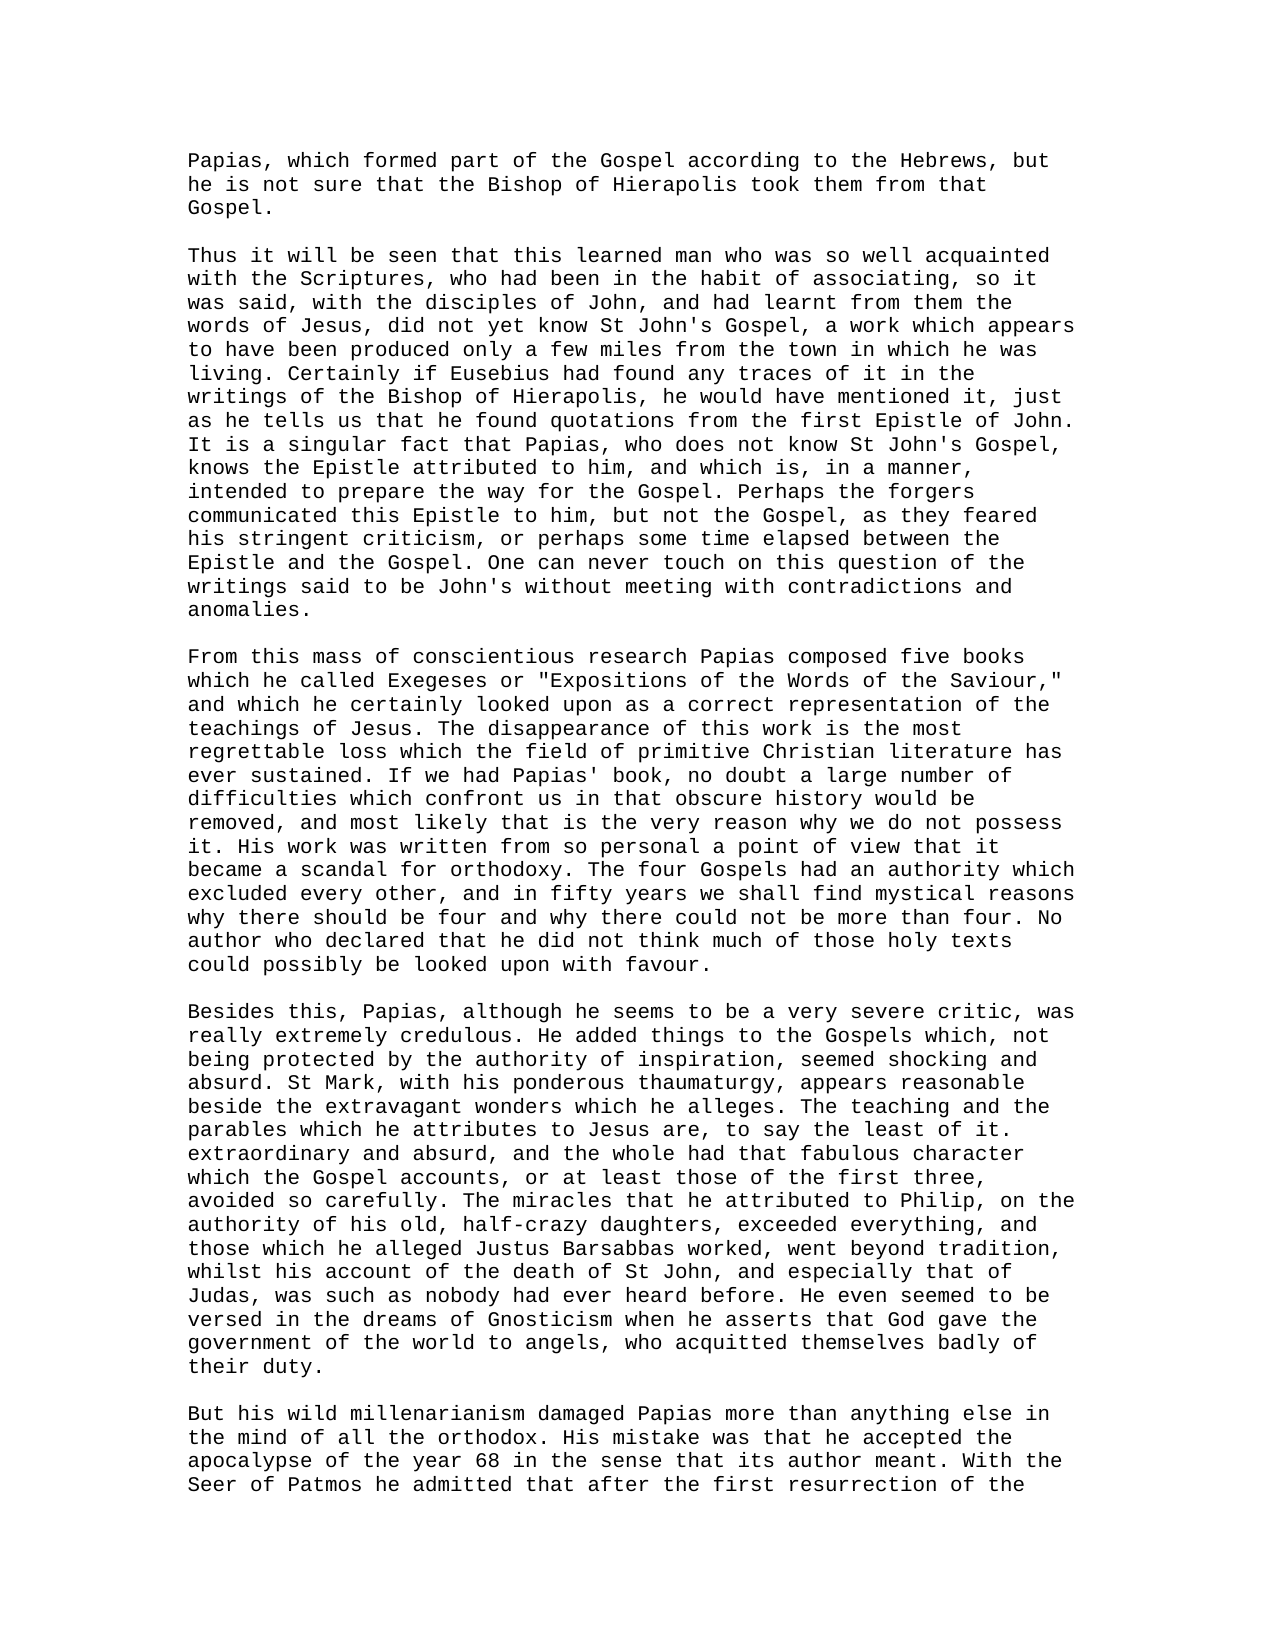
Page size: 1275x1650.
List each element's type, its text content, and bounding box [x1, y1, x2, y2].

text parables which he attributes to Jesus are, to say the least of it. [150, 1119, 1125, 1143]
text extraordinary and absurd, and the whole had that fabulous character [150, 1143, 1125, 1167]
text whilst his account of the death of St John, and especially that of [150, 1261, 1125, 1285]
text and which he certainly looked upon as a correct representation of the [150, 694, 1125, 717]
text removed, and most likely that is the very reason why we do not possess [150, 812, 1125, 836]
text Seer of Patmos he admitted that after the first resurrection of the [150, 1474, 1125, 1498]
text writings of the Bishop of Hierapolis, he would have mentioned it, just [150, 386, 1125, 410]
text to have been produced only a few miles from the town in which he was [150, 339, 1125, 363]
text From this mass of conscientious research Papias composed five books [150, 647, 1125, 670]
text It is a singular fact that Papias, who does not know St John's Gospel, [150, 434, 1125, 457]
text the mind of all the orthodox. His mistake was that he accepted the [150, 1427, 1125, 1451]
text his stringent criticism, or perhaps some time elapsed between the [150, 528, 1125, 552]
text excluded every other, and in fifty years we shall find mystical reasons [150, 883, 1125, 907]
text being protected by the authority of inspiration, seemed shocking and [150, 1048, 1125, 1072]
text as he tells us that he found quotations from the first Epistle of John. [150, 410, 1125, 434]
text which the Gospel accounts, or at least those of the first three, [150, 1167, 1125, 1190]
text with the Scriptures, who had been in the habit of associating, so it [150, 268, 1125, 292]
text intended to prepare the way for the Gospel. Perhaps the forgers [150, 481, 1125, 505]
text became a scandal for orthodoxy. The four Gospels had an authority which [150, 859, 1125, 883]
text knows the Epistle attributed to him, and which is, in a manner, [150, 457, 1125, 481]
text avoided so carefully. The miracles that he attributed to Philip, on the [150, 1190, 1125, 1214]
text absurd. St Mark, with his ponderous thaumaturgy, appears reasonable [150, 1072, 1125, 1096]
text their duty. [150, 1356, 1125, 1379]
text authority of his old, half-crazy daughters, exceeded everything, and [150, 1214, 1125, 1238]
text Judas, was such as nobody had ever heard before. He even seemed to be [150, 1285, 1125, 1309]
text really extremely credulous. He added things to the Gospels which, not [150, 1025, 1125, 1048]
text those which he alleged Justus Barsabbas worked, went beyond tradition, [150, 1238, 1125, 1261]
text ever sustained. If we had Papias' book, no doubt a large number of [150, 765, 1125, 788]
text living. Certainly if Eusebius had found any traces of it in the [150, 363, 1125, 386]
text communicated this Epistle to him, but not the Gospel, as they feared [150, 505, 1125, 528]
text beside the extravagant wonders which he alleges. The teaching and the [150, 1096, 1125, 1119]
text government of the world to angels, who acquitted themselves badly of [150, 1332, 1125, 1356]
text words of Jesus, did not yet know St John's Gospel, a work which appears [150, 316, 1125, 339]
text Papias, which formed part of the Gospel according to the Hebrews, but [150, 150, 1125, 174]
text could possibly be looked upon with favour. [150, 954, 1125, 978]
text Thus it will be seen that this learned man who was so well acquainted [150, 244, 1125, 268]
text versed in the dreams of Gnosticism when he asserts that God gave the [150, 1309, 1125, 1332]
text writings said to be John's without meeting with contradictions and [150, 576, 1125, 599]
text which he called Exegeses or "Expositions of the Words of the Saviour," [150, 670, 1125, 694]
text author who declared that he did not think much of those holy texts [150, 930, 1125, 954]
text apocalypse of the year 68 in the sense that its author meant. With the [150, 1451, 1125, 1474]
text Epistle and the Gospel. One can never touch on this question of the [150, 552, 1125, 576]
text teachings of Jesus. The disappearance of this work is the most [150, 717, 1125, 741]
text he is not sure that the Bishop of Hierapolis took them from that [150, 174, 1125, 197]
text But his wild millenarianism damaged Papias more than anything else in [150, 1403, 1125, 1427]
text was said, with the disciples of John, and had learnt from them the [150, 292, 1125, 316]
text it. His work was written from so personal a point of view that it [150, 836, 1125, 859]
text why there should be four and why there could not be more than four. No [150, 907, 1125, 930]
text regrettable loss which the field of primitive Christian literature has [150, 741, 1125, 765]
text difficulties which confront us in that obscure history would be [150, 788, 1125, 812]
text Gospel. [150, 197, 1125, 221]
text anomalies. [150, 599, 1125, 623]
text Besides this, Papias, although he seems to be a very severe critic, was [150, 1001, 1125, 1025]
